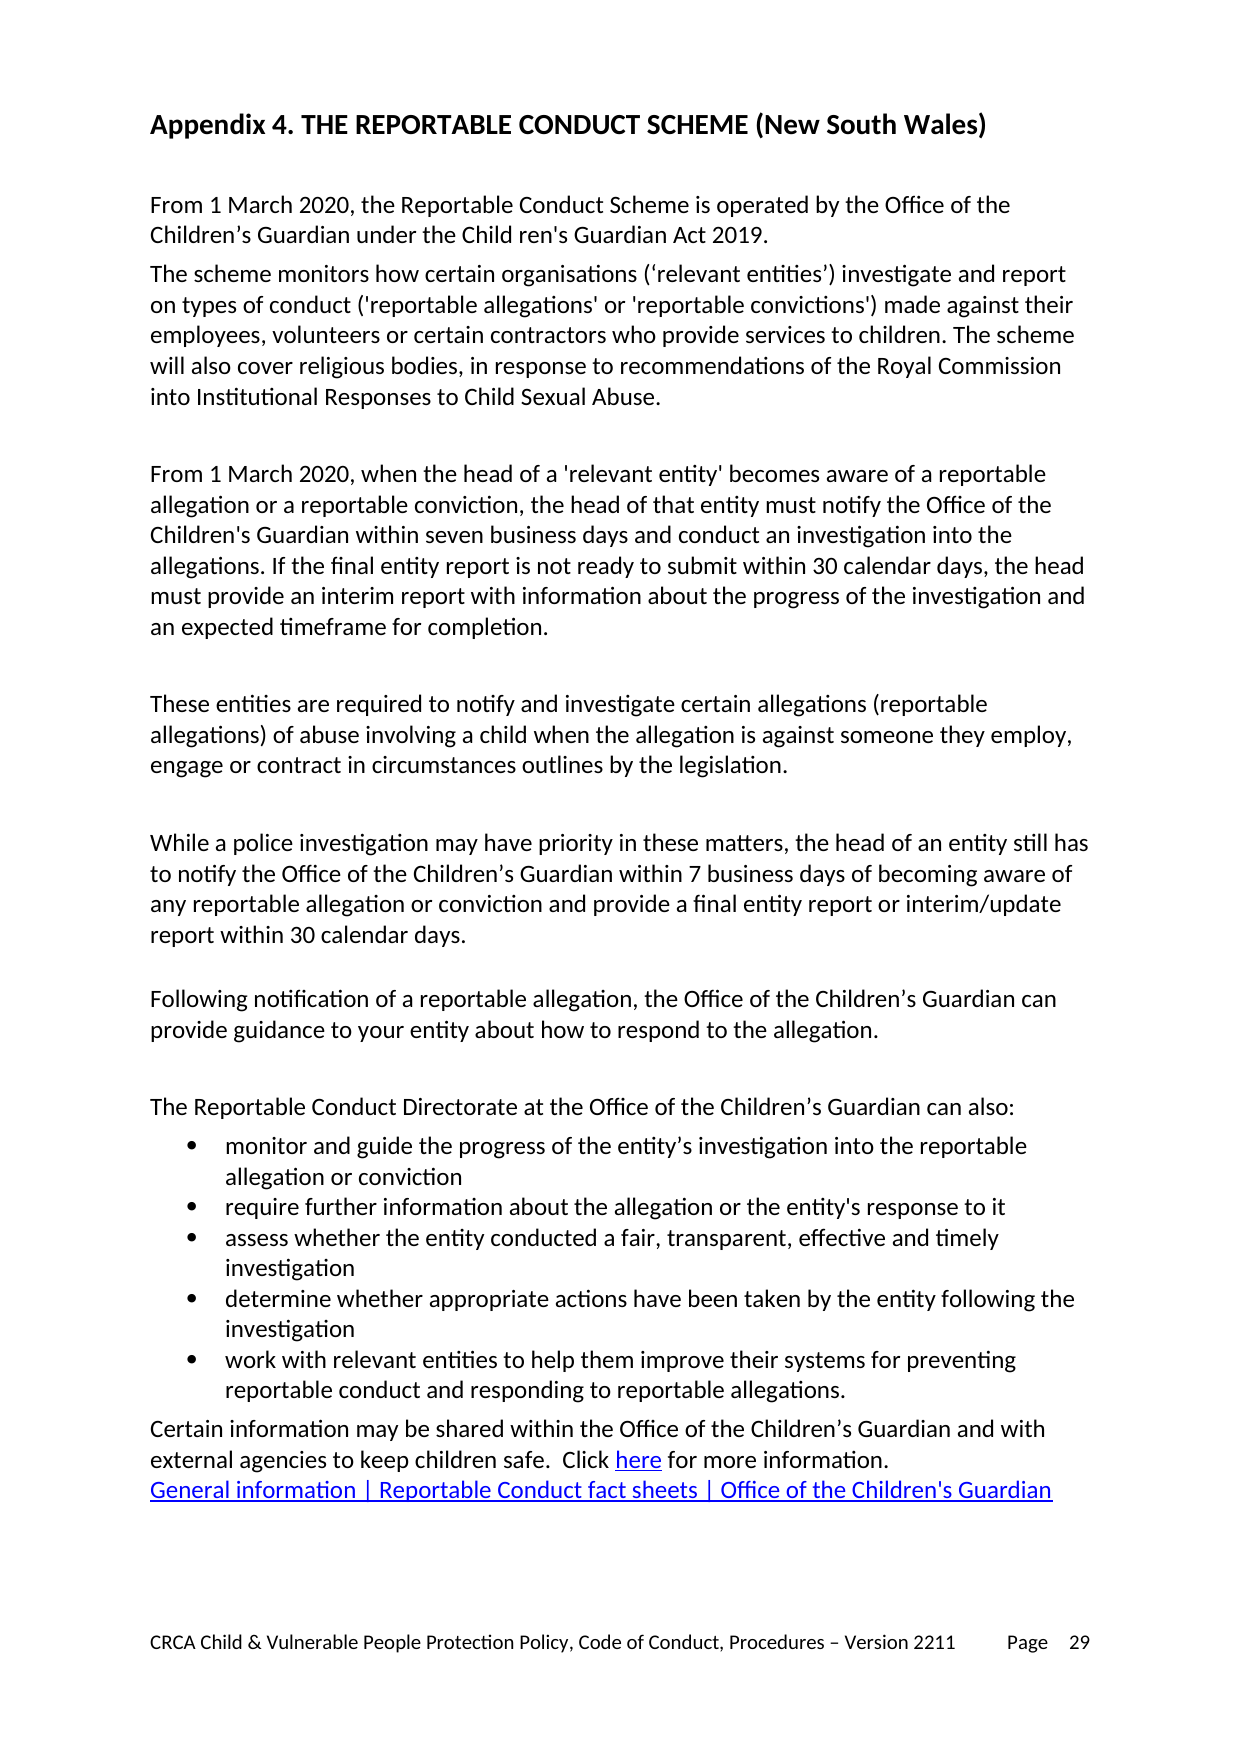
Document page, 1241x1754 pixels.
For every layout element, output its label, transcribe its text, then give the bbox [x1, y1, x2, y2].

text Appendix 4. THE REPORTABLE CONDUCT SCHEME (New South Wales) [150, 106, 1090, 142]
text These entities are required to notify and investigate certain allegations (reportable allegations) of abuse involving a child when the allegation is against someone they employ, engage or contract in circumstances outlines by the legislation. [150, 689, 1090, 780]
list monitor and guide the progress of the entity’s investigation into the reportable allegation or conviction [187, 1130, 1090, 1191]
text Following notification of a reportable allegation, the Office of the Children’s Guardian can provide guidance to your entity about how to respond to the allegation. [150, 983, 1090, 1044]
list assess whether the entity conducted a fair, transparent, effective and timely investigation [187, 1222, 1090, 1283]
text From 1 March 2020, when the head of a 'relevant entity' becomes aware of a reportable allegation or a reportable conviction, the head of that entity must notify the Office of the Children's Guardian within seven business days and conduct an investigation into the allegations. If the final entity report is not ready to submit within 30 calendar days, the head must provide an interim report with information about the progress of the investigation and an expected timeframe for completion. [150, 458, 1090, 641]
list determine whether appropriate actions have been taken by the entity following the investigation [187, 1283, 1090, 1344]
list require further information about the allegation or the entity's response to it [187, 1191, 1090, 1222]
text From 1 March 2020, the Reportable Conduct Scheme is operated by the Office of the Children’s Guardian under the Child ren's Guardian Act 2019. [150, 189, 1090, 250]
list work with relevant entities to help them improve their systems for preventing reportable conduct and responding to reportable allegations. [187, 1344, 1090, 1405]
text Certain information may be shared within the Office of the Children’s Guardian and with external agencies to keep children safe. Click here for more information. General information | Reportable Conduct fact sheets | Office of the Children's Guardian [150, 1413, 1090, 1505]
text The Reportable Conduct Directorate at the Office of the Children’s Guardian can also: [150, 1091, 1090, 1122]
text The scheme monitors how certain organisations (‘relevant entities’) investigate and report on types of conduct ('reportable allegations' or 'reportable convictions') made against their employees, volunteers or certain contractors who provide services to children. The scheme will also cover religious bodies, in response to recommendations of the Royal Commission into Institutional Responses to Child Sexual Abuse. [150, 258, 1090, 411]
text While a police investigation may have priority in these matters, the head of an entity still has to notify the Office of the Children’s Guardian within 7 business days of becoming aware of any reportable allegation or conviction and provide a final entity report or interim/update report within 30 calendar days. [150, 827, 1090, 975]
